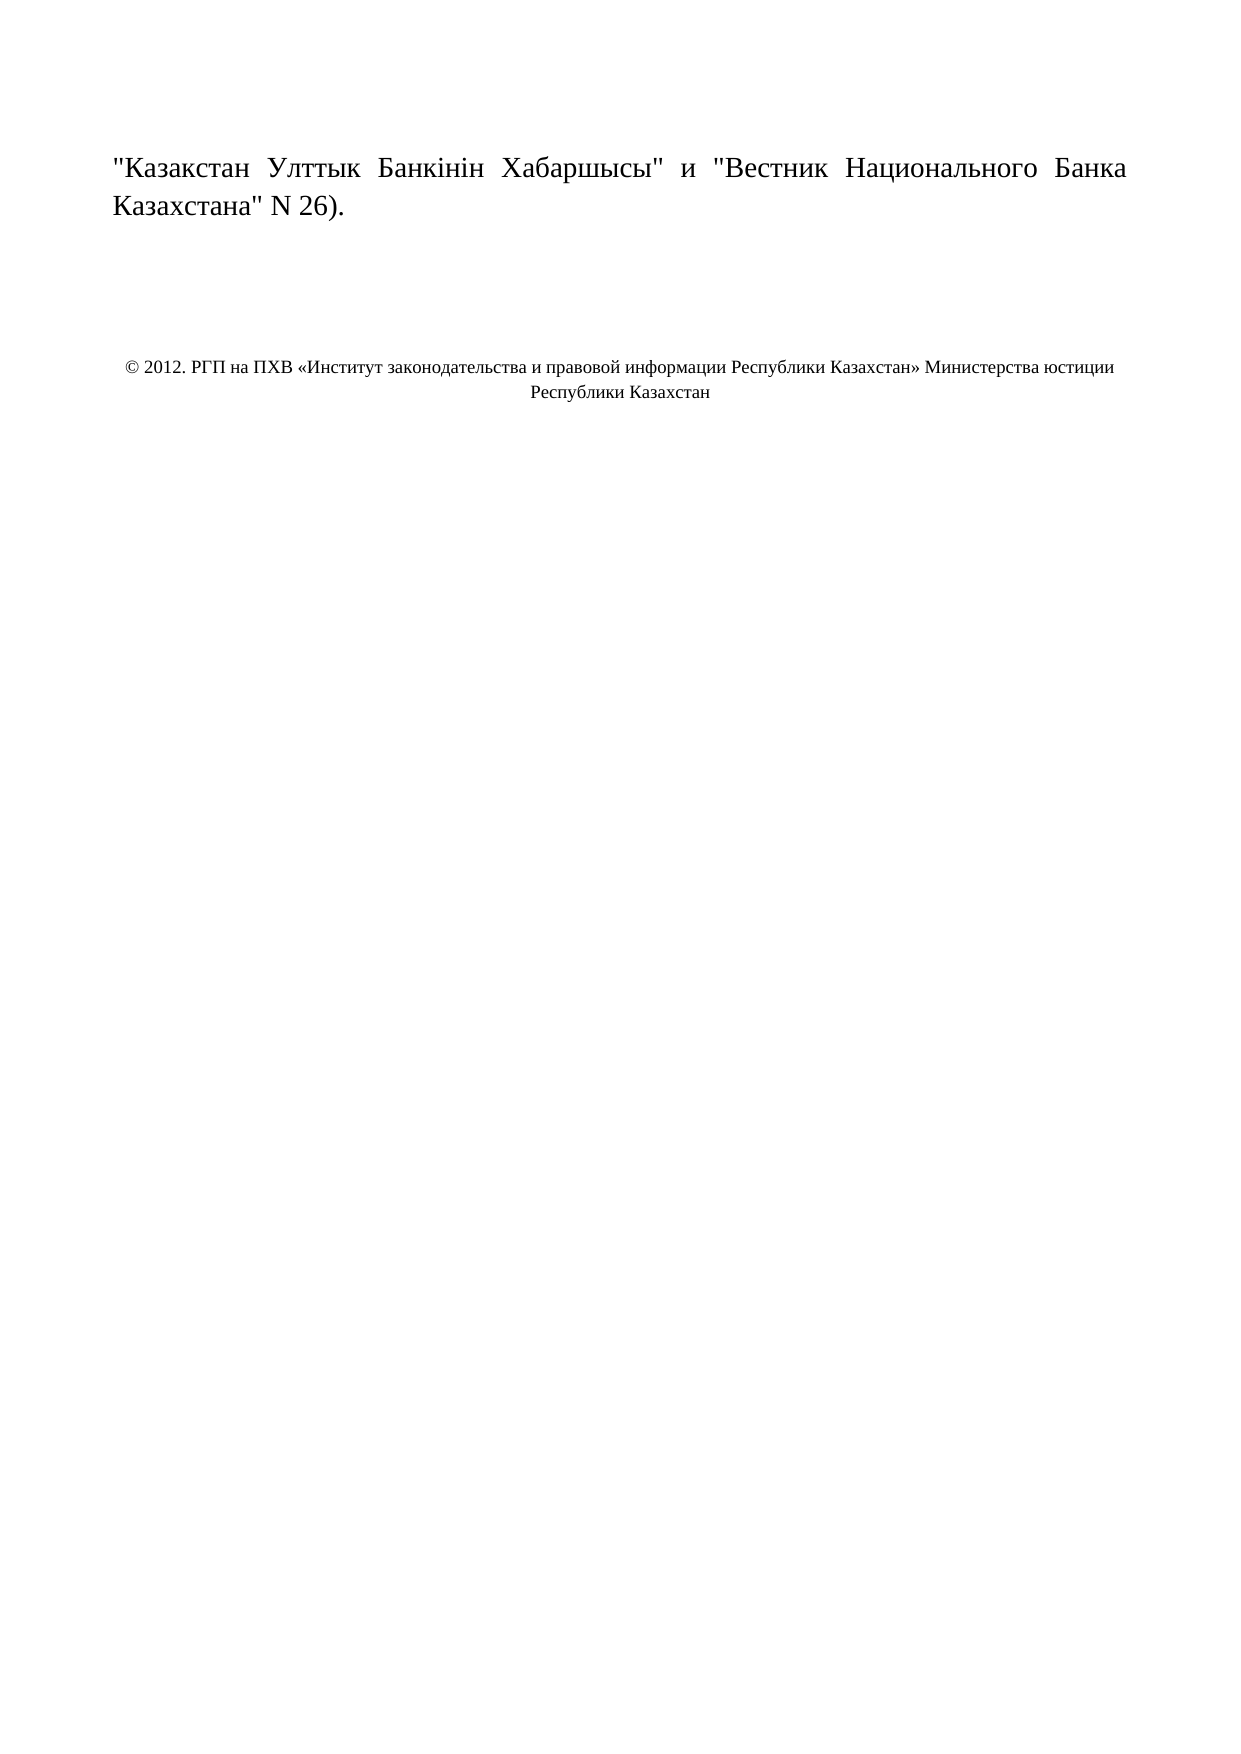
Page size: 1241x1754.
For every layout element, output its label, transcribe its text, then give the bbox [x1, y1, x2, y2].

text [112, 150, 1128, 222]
text © 2012. РГП на ПХВ «Институт законодательства и правовой информации Республики Казахстан» Министерства юстиции Республики Казахстан [112, 356, 1128, 403]
